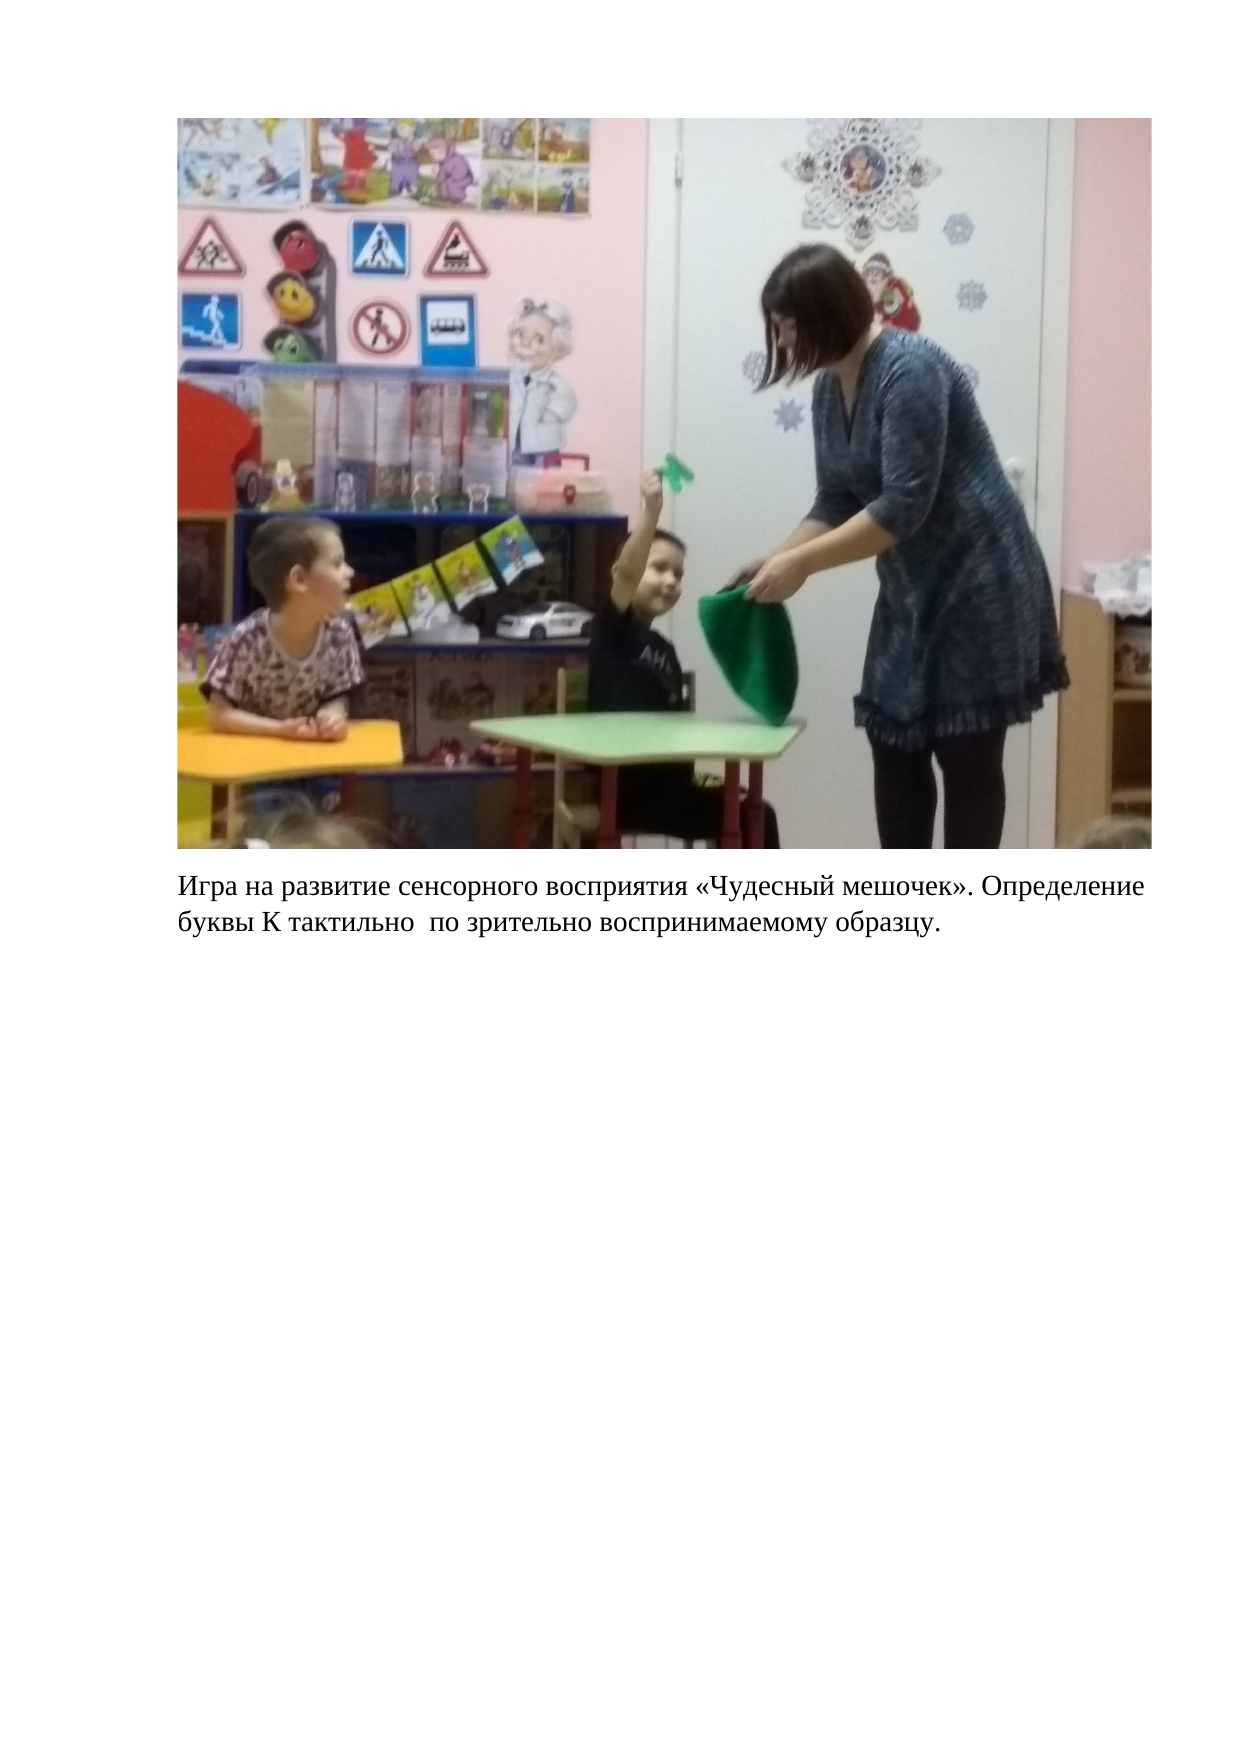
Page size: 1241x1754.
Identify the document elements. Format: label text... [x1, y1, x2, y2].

picture [177, 118, 1152, 849]
text Игра на развитие сенсорного восприятия «Чудесный мешочек». Определение буквы К тактильно по зрительно воспринимаемому образцу. [177, 868, 1152, 937]
